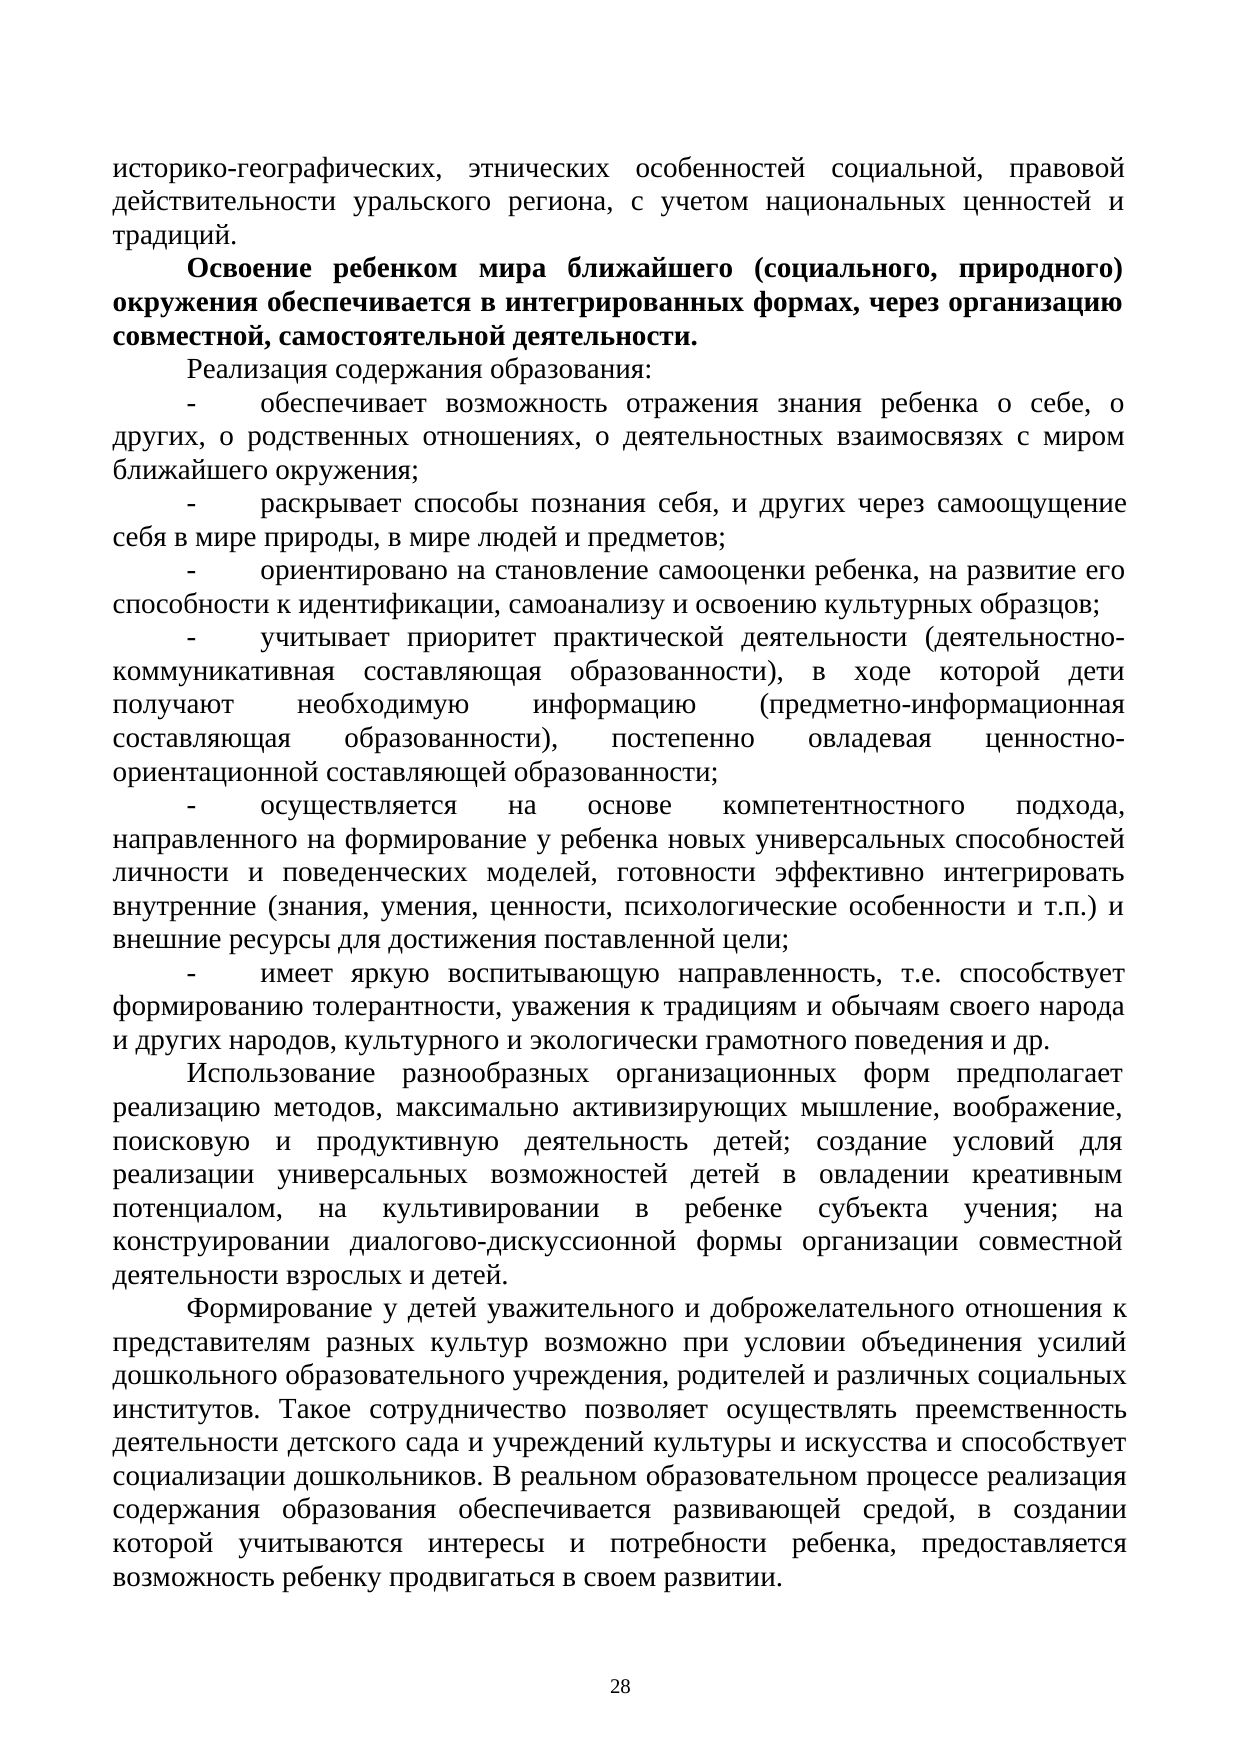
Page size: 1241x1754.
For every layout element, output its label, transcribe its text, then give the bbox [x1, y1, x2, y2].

text Освоение ребенком мира ближайшего (социального, природного) окружения обеспечивается в интегрированных формах, через организацию совместной, самостоятельной деятельности. [112, 251, 1123, 351]
text Реализация содержания образования: [112, 351, 1128, 385]
list раскрывает способы познания себя, и других через самоощущение себя в мире природы, в мире людей и предметов; [112, 485, 1128, 552]
list имеет яркую воспитывающую направленность, т.е. способствует формированию толерантности, уважения к традициям и обычаям своего народа и других народов, культурного и экологически грамотного поведения и др. [112, 955, 1126, 1056]
text Формирование у детей уважительного и доброжелательного отношения к представителям разных культур возможно при условии объединения усилий дошкольного образовательного учреждения, родителей и различных социальных институтов. Такое сотрудничество позволяет осуществлять преемственность деятельности детского сада и учреждений культуры и искусства и способствует социализации дошкольников. В реальном образовательном процессе реализация содержания образования обеспечивается развивающей средой, в создании которой учитываются интересы и потребности ребенка, предоставляется возможность ребенку продвигаться в своем развитии. [112, 1290, 1128, 1592]
text Использование разнообразных организационных форм предполагает реализацию методов, максимально активизирующих мышление, воображение, поисковую и продуктивную деятельность детей; создание условий для реализации универсальных возможностей детей в овладении креативным потенциалом, на культивировании в ребенке субъекта учения; на конструировании диалогово-дискуссионной формы организации совместной деятельности взрослых и детей. [112, 1056, 1123, 1290]
list обеспечивает возможность отражения знания ребенка о себе, о других, о родственных отношениях, о деятельностных взаимосвязях с миром ближайшего окружения; [112, 385, 1126, 485]
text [112, 150, 1126, 251]
list ориентировано на становление самооценки ребенка, на развитие его способности к идентификации, самоанализу и освоению культурных образцов; [112, 552, 1126, 619]
list учитывает приоритет практической деятельности (деятельностно-коммуникативная составляющая образованности), в ходе которой дети получают необходимую информацию (предметно-информационная составляющая образованности), постепенно овладевая ценностно-ориентационной составляющей образованности; [112, 619, 1126, 787]
list осуществляется на основе компетентностного подхода, направленного на формирование у ребенка новых универсальных способностей личности и поведенческих моделей, готовности эффективно интегрировать внутренние (знания, умения, ценности, психологические особенности и т.п.) и внешние ресурсы для достижения поставленной цели; [112, 787, 1126, 955]
